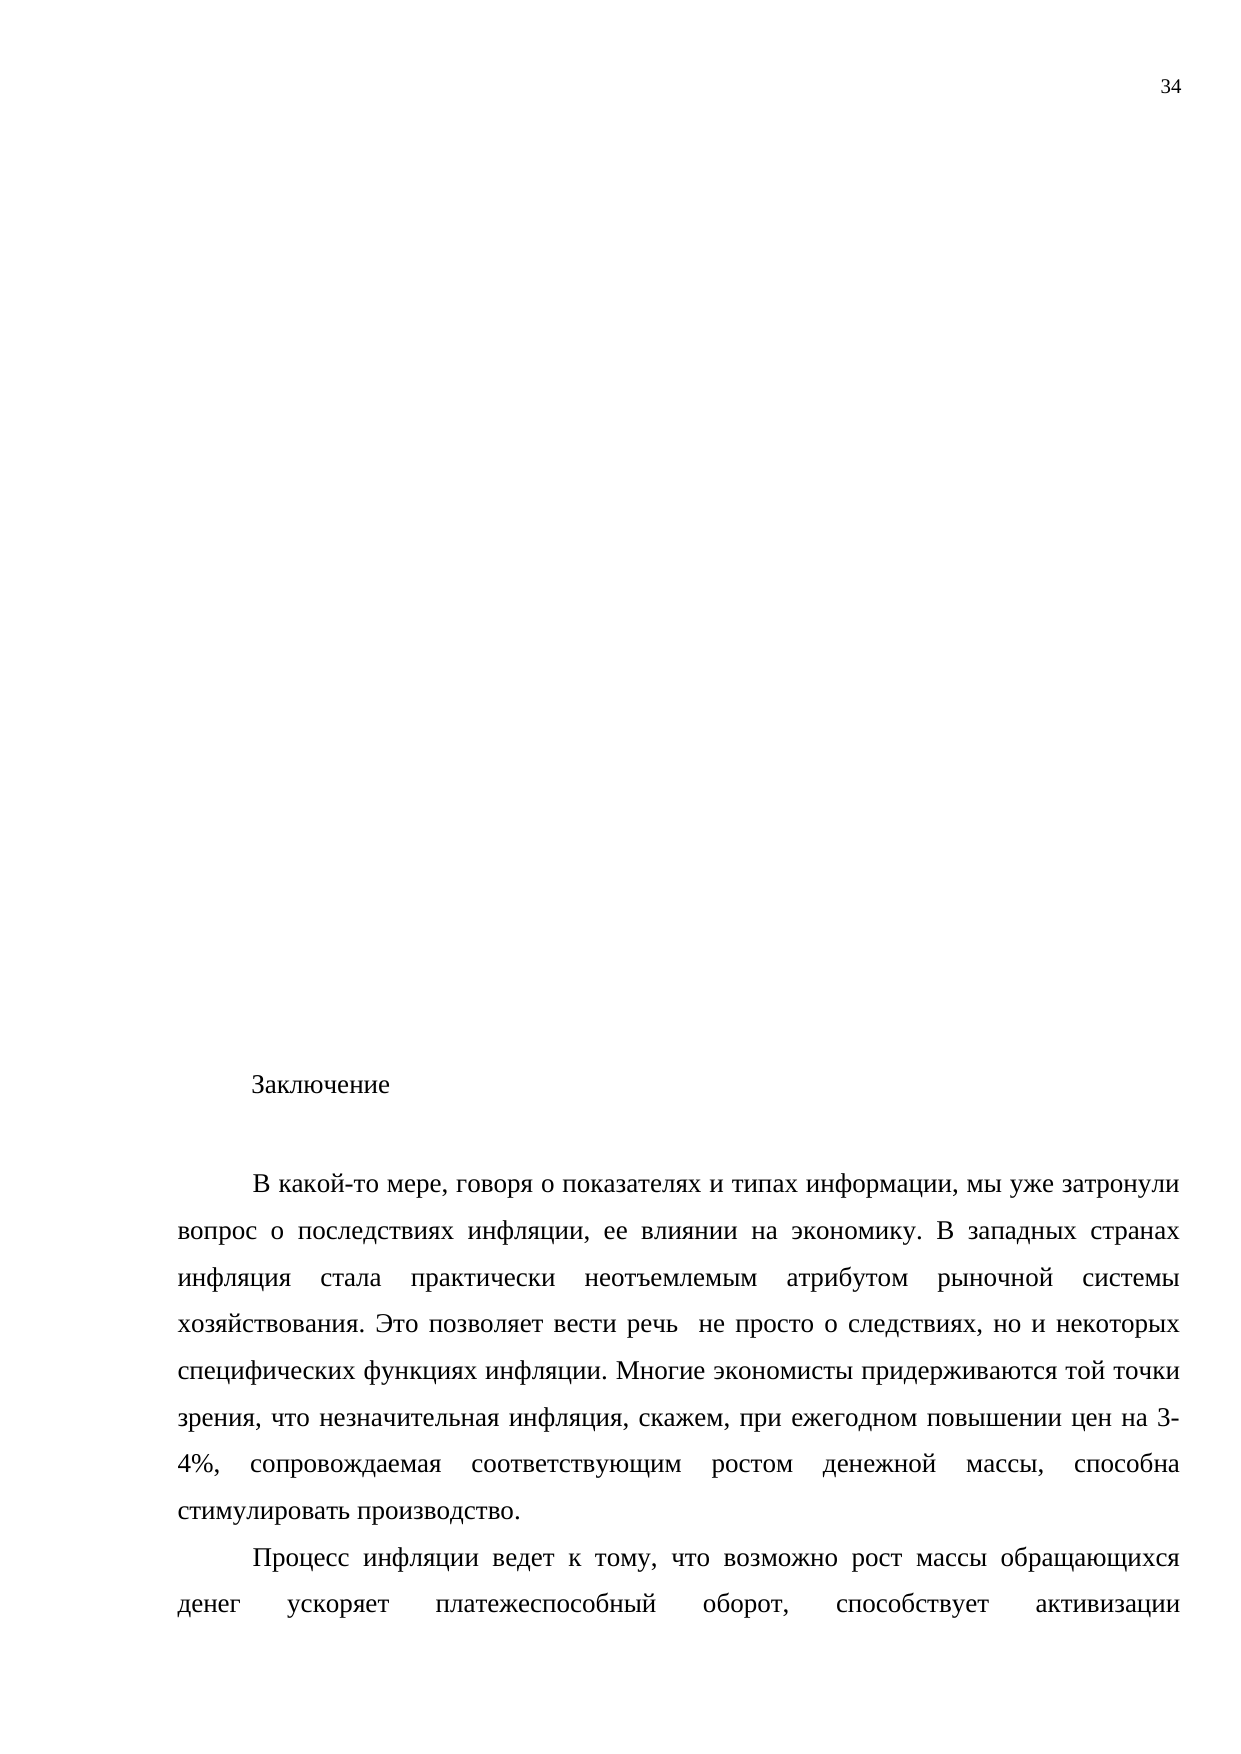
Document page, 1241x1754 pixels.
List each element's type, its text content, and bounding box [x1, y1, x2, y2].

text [177, 1541, 1181, 1619]
text Заключение [177, 1068, 1211, 1099]
text В какой-то мере, говоря о показателях и типах информации, мы уже затронули вопрос о последствиях инфляции, ее влиянии на экономику. В западных странах инфляция стала практически неотъемлемым атрибутом рыночной системы хозяйствования. Это позволяет вести речь не просто о следствиях, но и некоторых специфических функциях инфляции. Многие экономисты придерживаются той точки зрения, что незначительная инфляция, скажем, при ежегодном повышении цен на 3-4%, сопровождаемая соответствующим ростом денежной массы, способна стимулировать производство. [177, 1168, 1181, 1525]
